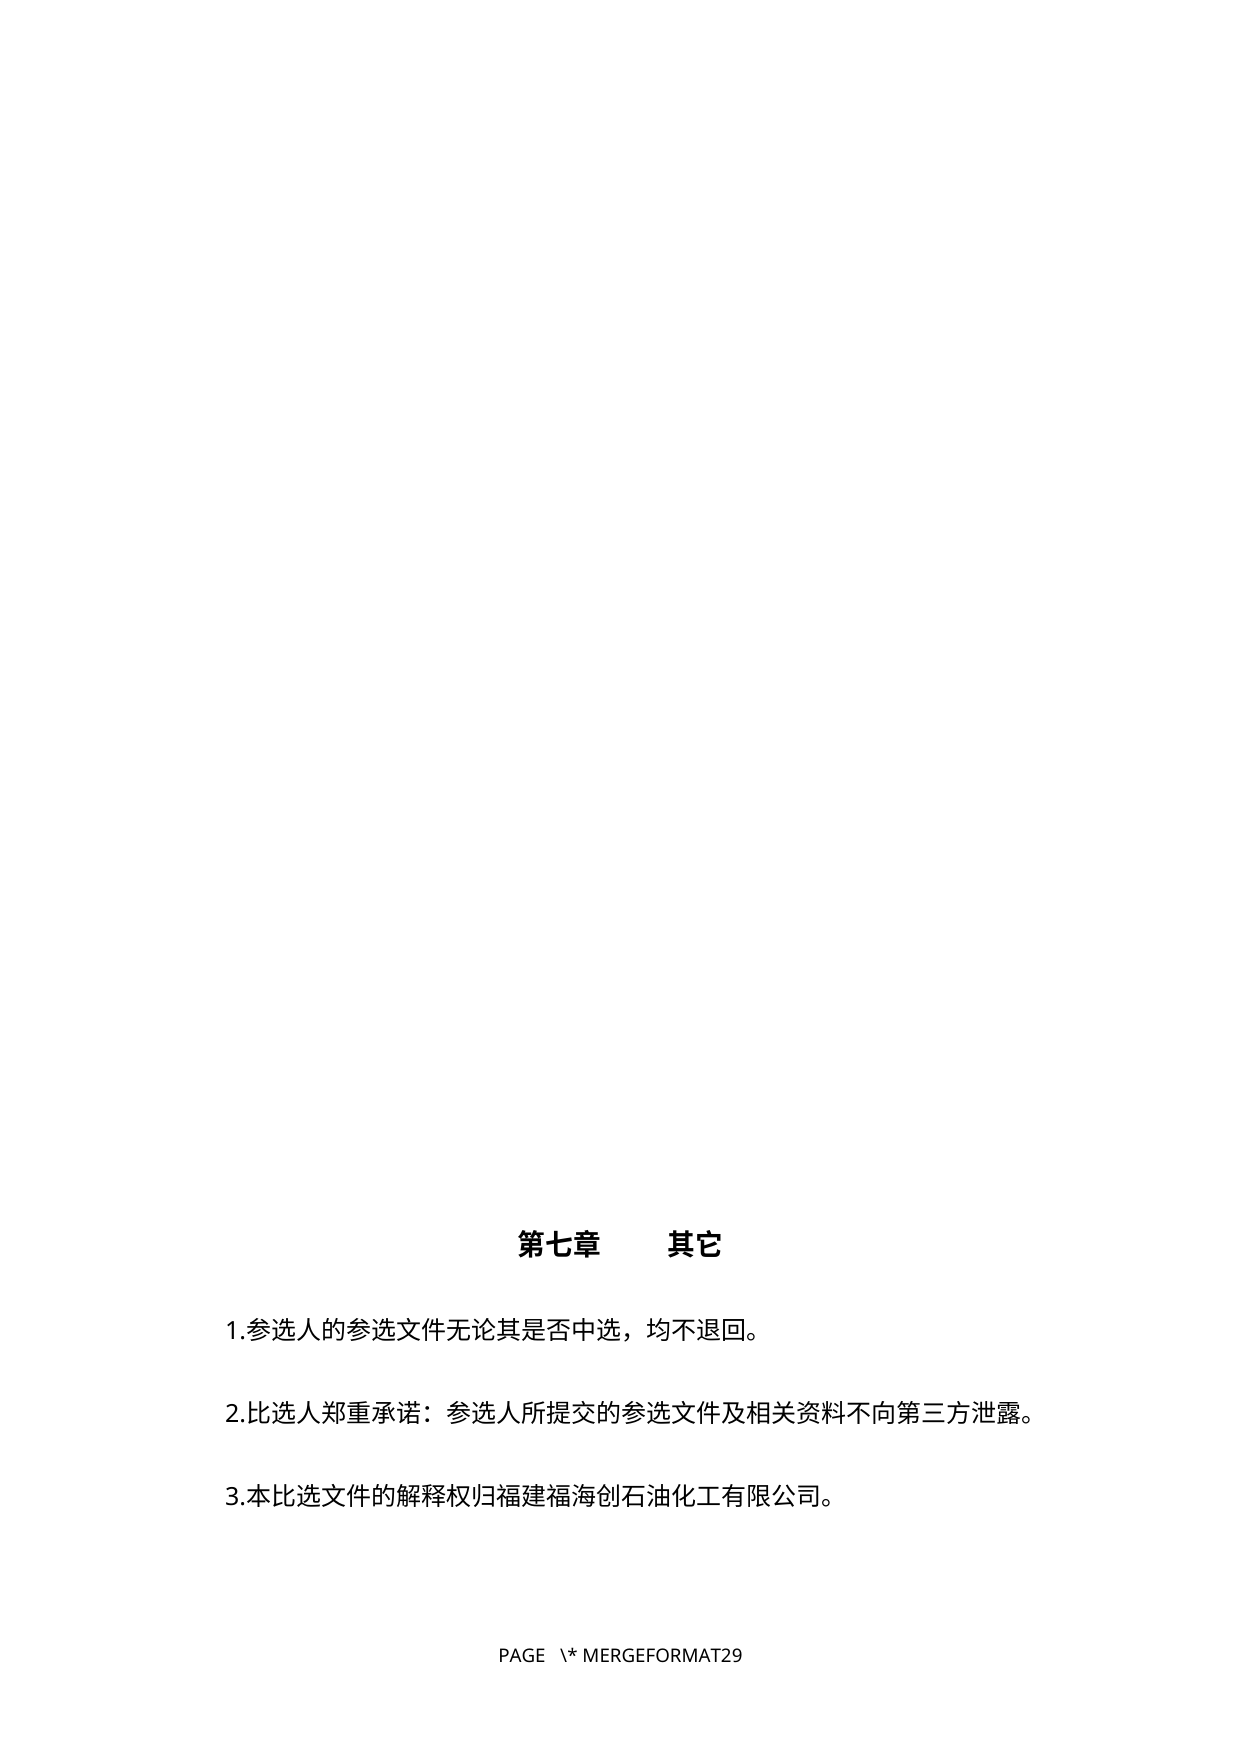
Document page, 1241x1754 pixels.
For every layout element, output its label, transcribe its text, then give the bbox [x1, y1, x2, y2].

text 第七章 其它 [175, 1210, 1065, 1275]
text 3.本比选文件的解释权归福建福海创石油化工有限公司。 [175, 1462, 1053, 1527]
text 1.参选人的参选文件无论其是否中选，均不退回。 [175, 1296, 1053, 1361]
text 2.比选人郑重承诺：参选人所提交的参选文件及相关资料不向第三方泄露。 [175, 1379, 1053, 1444]
